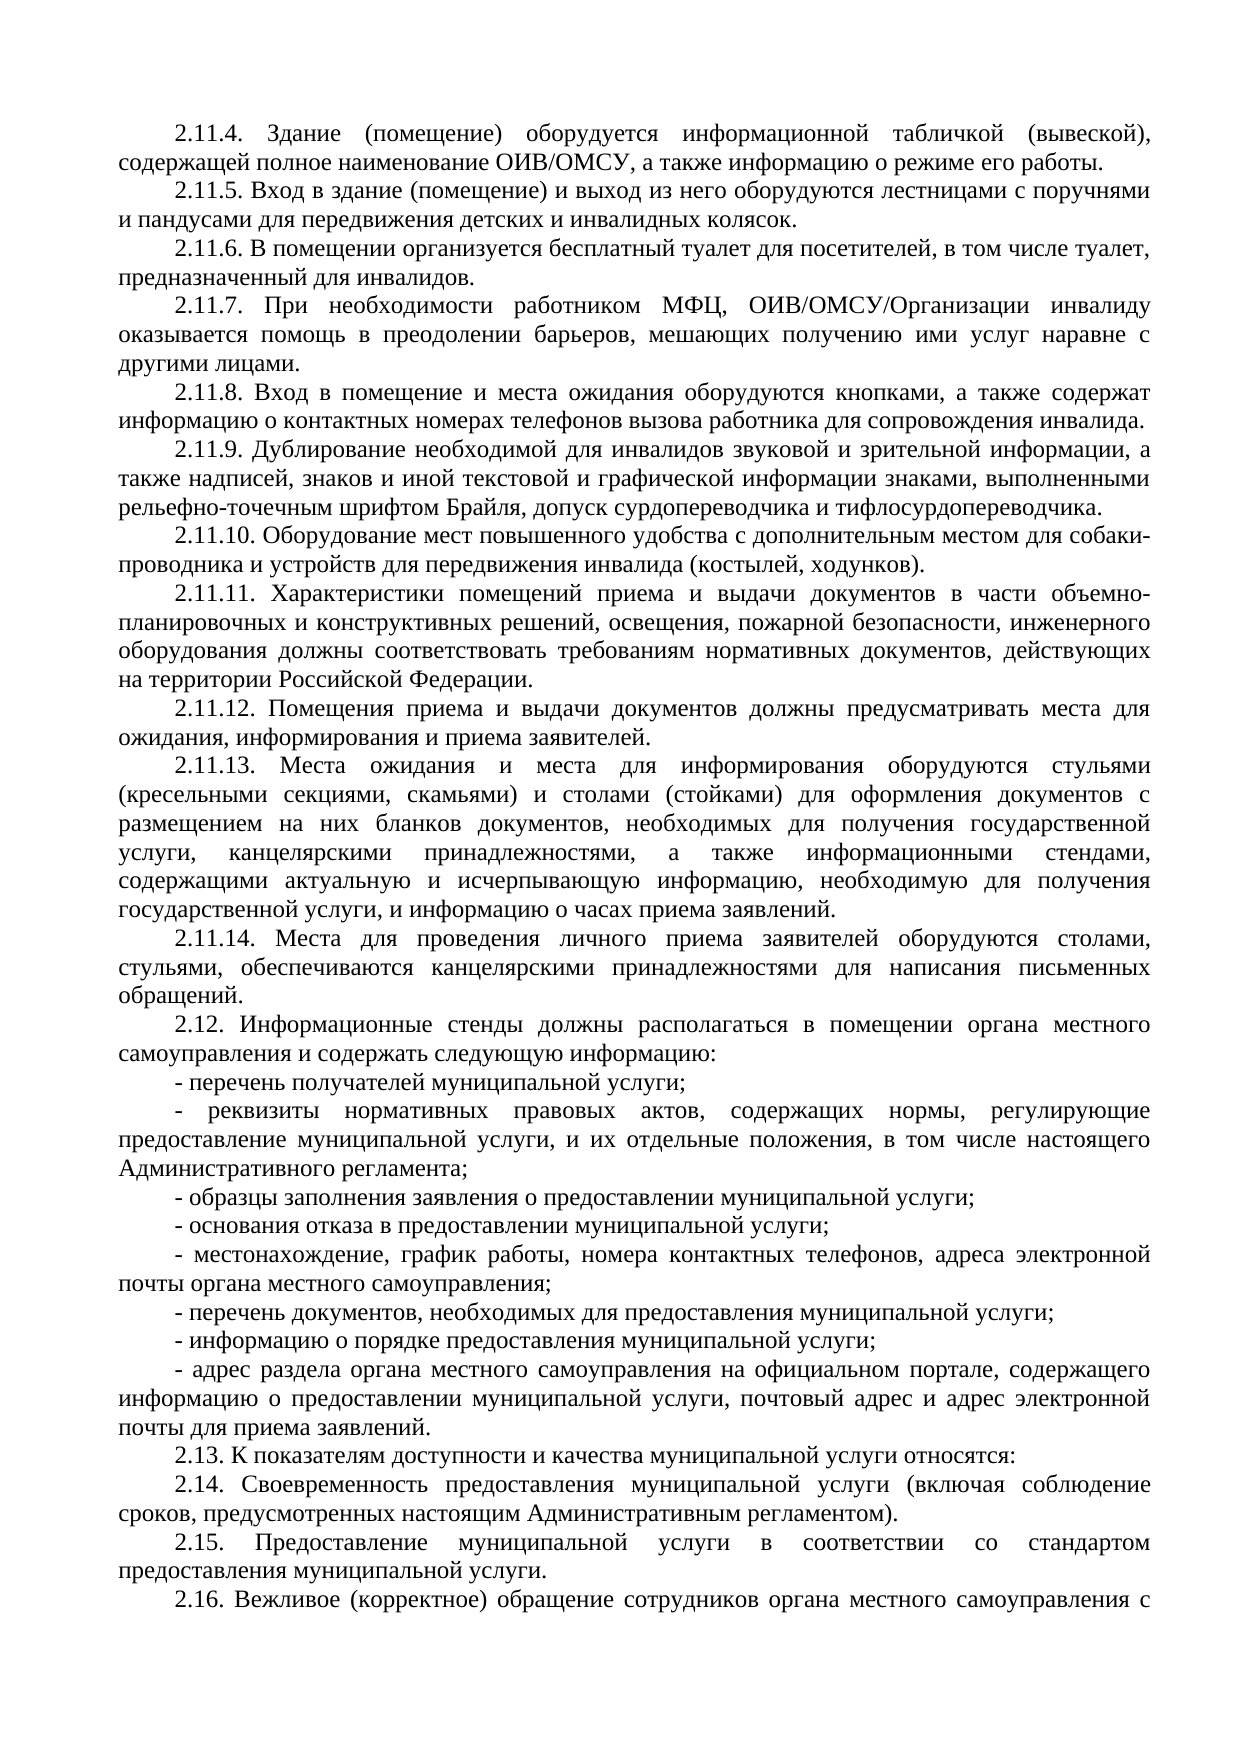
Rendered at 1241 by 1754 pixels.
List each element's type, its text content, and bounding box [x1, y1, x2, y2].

text 2.11.4. Здание (помещение) оборудуется информационной табличкой (вывеской), содержащей полное наименование ОИВ/ОМСУ, а также информацию о режиме его работы. [118, 118, 1152, 176]
text 2.11.14. Места для проведения личного приема заявителей оборудуются столами, стульями, обеспечиваются канцелярскими принадлежностями для написания письменных обращений. [118, 923, 1152, 1009]
text 2.11.11. Характеристики помещений приема и выдачи документов в части объемно-планировочных и конструктивных решений, освещения, пожарной безопасности, инженерного оборудования должны соответствовать требованиям нормативных документов, действующих на территории Российской Федерации. [118, 578, 1152, 693]
text 2.11.7. При необходимости работником МФЦ, ОИВ/ОМСУ/Организации инвалиду оказывается помощь в преодолении барьеров, мешающих получению ими услуг наравне с другими лицами. [118, 291, 1152, 377]
text 2.14. Своевременность предоставления муниципальной услуги (включая соблюдение сроков, предусмотренных настоящим Административным регламентом). [118, 1469, 1152, 1527]
text 2.15. Предоставление муниципальной услуги в соответствии со стандартом предоставления муниципальной услуги. [118, 1527, 1152, 1584]
text 2.11.12. Помещения приема и выдачи документов должны предусматривать места для ожидания, информирования и приема заявителей. [118, 693, 1152, 751]
text 2.11.10. Оборудование мест повышенного удобства с дополнительным местом для собаки-проводника и устройств для передвижения инвалида (костылей, ходунков). [118, 521, 1152, 578]
text - реквизиты нормативных правовых актов, содержащих нормы, регулирующие предоставление муниципальной услуги, и их отдельные положения, в том числе настоящего Административного регламента; [118, 1096, 1152, 1182]
text - информацию о порядке предоставления муниципальной услуги; [118, 1326, 1152, 1354]
text 2.11.13. Места ожидания и места для информирования оборудуются стульями (кресельными секциями, скамьями) и столами (стойками) для оформления документов с размещением на них бланков документов, необходимых для получения государственной услуги, канцелярскими принадлежностями, а также информационными стендами, содержащими актуальную и исчерпывающую информацию, необходимую для получения государственной услуги, и информацию о часах приема заявлений. [118, 751, 1152, 923]
text - адрес раздела органа местного самоуправления на официальном портале, содержащего информацию о предоставлении муниципальной услуги, почтовый адрес и адрес электронной почты для приема заявлений. [118, 1354, 1152, 1441]
text 2.13. К показателям доступности и качества муниципальной услуги относятся: [118, 1441, 1152, 1469]
text 2.12. Информационные стенды должны располагаться в помещении органа местного самоуправления и содержать следующую информацию: [118, 1009, 1152, 1067]
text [118, 1584, 1152, 1613]
text 2.11.9. Дублирование необходимой для инвалидов звуковой и зрительной информации, а также надписей, знаков и иной текстовой и графической информации знаками, выполненными рельефно-точечным шрифтом Брайля, допуск сурдопереводчика и тифлосурдопереводчика. [118, 434, 1152, 521]
text 2.11.6. В помещении организуется бесплатный туалет для посетителей, в том числе туалет, предназначенный для инвалидов. [118, 233, 1152, 291]
text - местонахождение, график работы, номера контактных телефонов, адреса электронной почты органа местного самоуправления; [118, 1239, 1152, 1297]
text 2.11.5. Вход в здание (помещение) и выход из него оборудуются лестницами с поручнями и пандусами для передвижения детских и инвалидных колясок. [118, 176, 1152, 233]
text - образцы заполнения заявления о предоставлении муниципальной услуги; [118, 1182, 1152, 1211]
text - основания отказа в предоставлении муниципальной услуги; [118, 1211, 1152, 1239]
text - перечень документов, необходимых для предоставления муниципальной услуги; [118, 1297, 1152, 1326]
text 2.11.8. Вход в помещение и места ожидания оборудуются кнопками, а также содержат информацию о контактных номерах телефонов вызова работника для сопровождения инвалида. [118, 377, 1152, 434]
text - перечень получателей муниципальной услуги; [118, 1067, 1152, 1096]
